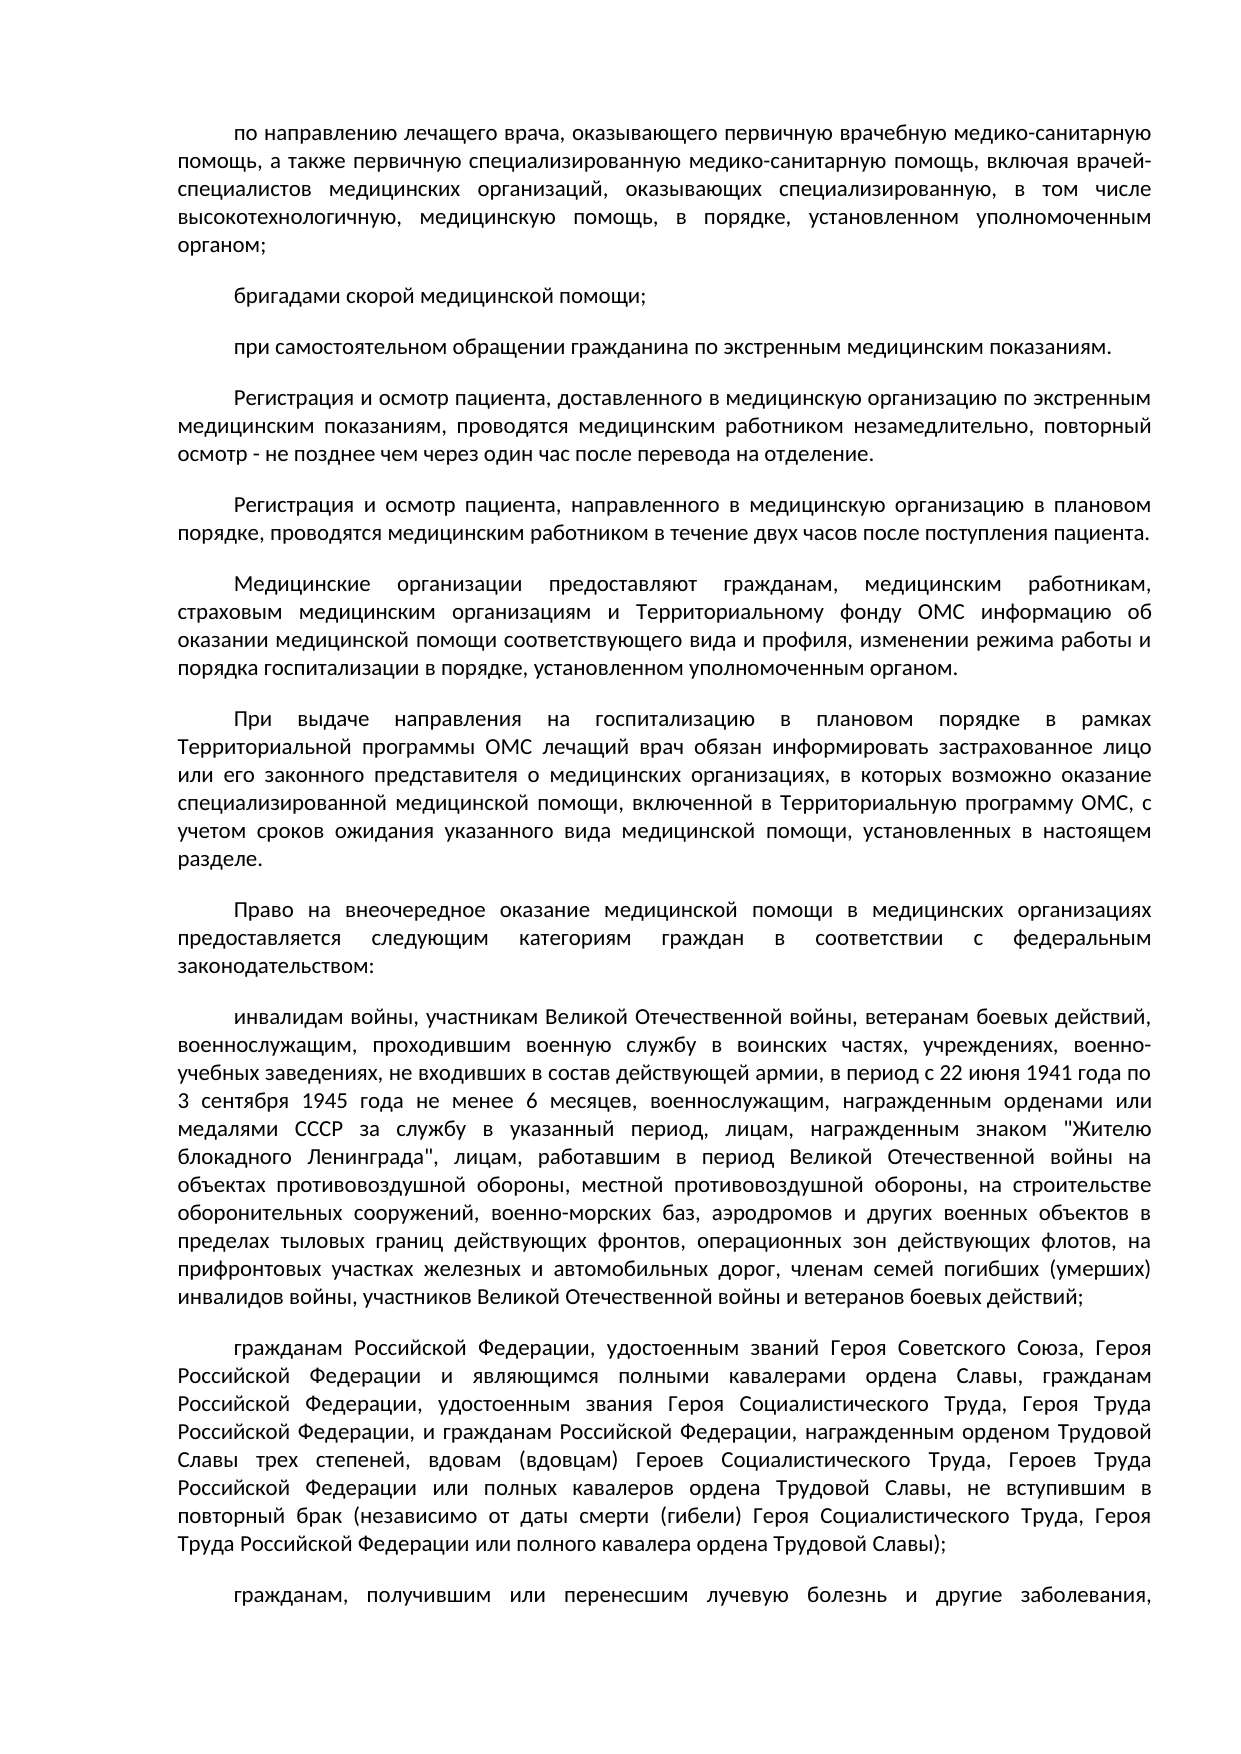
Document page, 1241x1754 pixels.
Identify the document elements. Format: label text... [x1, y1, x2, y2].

text Право на внеочередное оказание медицинской помощи в медицинских организациях предоставляется следующим категориям граждан в соответствии с федеральным законодательством: [177, 895, 1152, 979]
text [177, 1580, 1152, 1608]
text При выдаче направления на госпитализацию в плановом порядке в рамках Территориальной программы ОМС лечащий врач обязан информировать застрахованное лицо или его законного представителя о медицинских организациях, в которых возможно оказание специализированной медицинской помощи, включенной в Территориальную программу ОМС, с учетом сроков ожидания указанного вида медицинской помощи, установленных в настоящем разделе. [177, 704, 1152, 872]
text Регистрация и осмотр пациента, направленного в медицинскую организацию в плановом порядке, проводятся медицинским работником в течение двух часов после поступления пациента. [177, 490, 1152, 546]
text при самостоятельном обращении гражданина по экстренным медицинским показаниям. [177, 332, 1152, 360]
text Регистрация и осмотр пациента, доставленного в медицинскую организацию по экстренным медицинским показаниям, проводятся медицинским работником незамедлительно, повторный осмотр - не позднее чем через один час после перевода на отделение. [177, 383, 1152, 467]
text гражданам Российской Федерации, удостоенным званий Героя Советского Союза, Героя Российской Федерации и являющимся полными кавалерами ордена Славы, гражданам Российской Федерации, удостоенным звания Героя Социалистического Труда, Героя Труда Российской Федерации, и гражданам Российской Федерации, награжденным орденом Трудовой Славы трех степеней, вдовам (вдовцам) Героев Социалистического Труда, Героев Труда Российской Федерации или полных кавалеров ордена Трудовой Славы, не вступившим в повторный брак (независимо от даты смерти (гибели) Героя Социалистического Труда, Героя Труда Российской Федерации или полного кавалера ордена Трудовой Славы); [177, 1333, 1152, 1557]
text бригадами скорой медицинской помощи; [177, 281, 1152, 309]
text Медицинские организации предоставляют гражданам, медицинским работникам, страховым медицинским организациям и Территориальному фонду ОМС информацию об оказании медицинской помощи соответствующего вида и профиля, изменении режима работы и порядка госпитализации в порядке, установленном уполномоченным органом. [177, 569, 1152, 681]
text инвалидам войны, участникам Великой Отечественной войны, ветеранам боевых действий, военнослужащим, проходившим военную службу в воинских частях, учреждениях, военно-учебных заведениях, не входивших в состав действующей армии, в период с 22 июня 1941 года по 3 сентября 1945 года не менее 6 месяцев, военнослужащим, награжденным орденами или медалями СССР за службу в указанный период, лицам, награжденным знаком "Жителю блокадного Ленинграда", лицам, работавшим в период Великой Отечественной войны на объектах противовоздушной обороны, местной противовоздушной обороны, на строительстве оборонительных сооружений, военно-морских баз, аэродромов и других военных объектов в пределах тыловых границ действующих фронтов, операционных зон действующих флотов, на прифронтовых участках железных и автомобильных дорог, членам семей погибших (умерших) инвалидов войны, участников Великой Отечественной войны и ветеранов боевых действий; [177, 1002, 1152, 1310]
text по направлению лечащего врача, оказывающего первичную врачебную медико-санитарную помощь, а также первичную специализированную медико-санитарную помощь, включая врачей-специалистов медицинских организаций, оказывающих специализированную, в том числе высокотехнологичную, медицинскую помощь, в порядке, установленном уполномоченным органом; [177, 118, 1152, 258]
